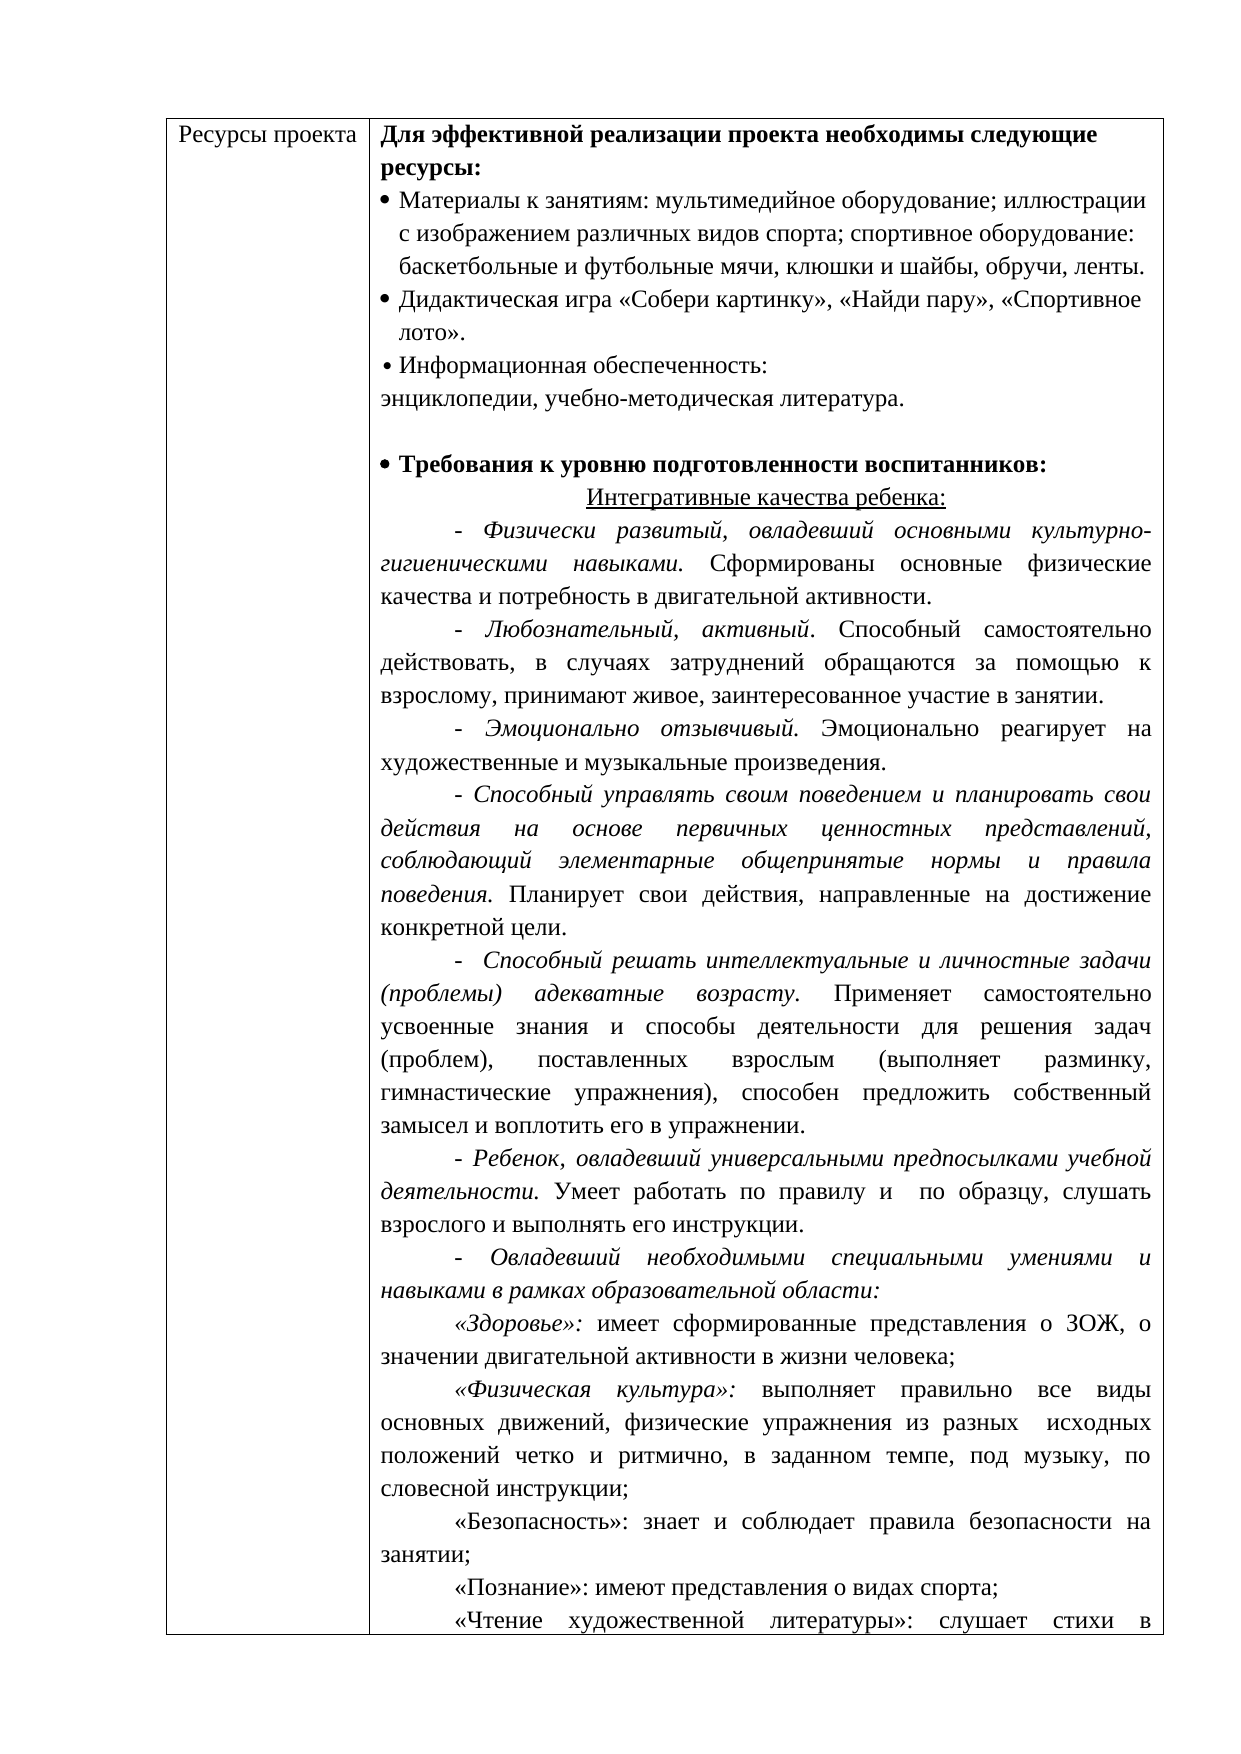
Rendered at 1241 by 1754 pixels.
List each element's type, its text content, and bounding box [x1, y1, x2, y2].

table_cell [370, 119, 1163, 1634]
table_cell Ресурсы проекта [167, 119, 369, 1634]
